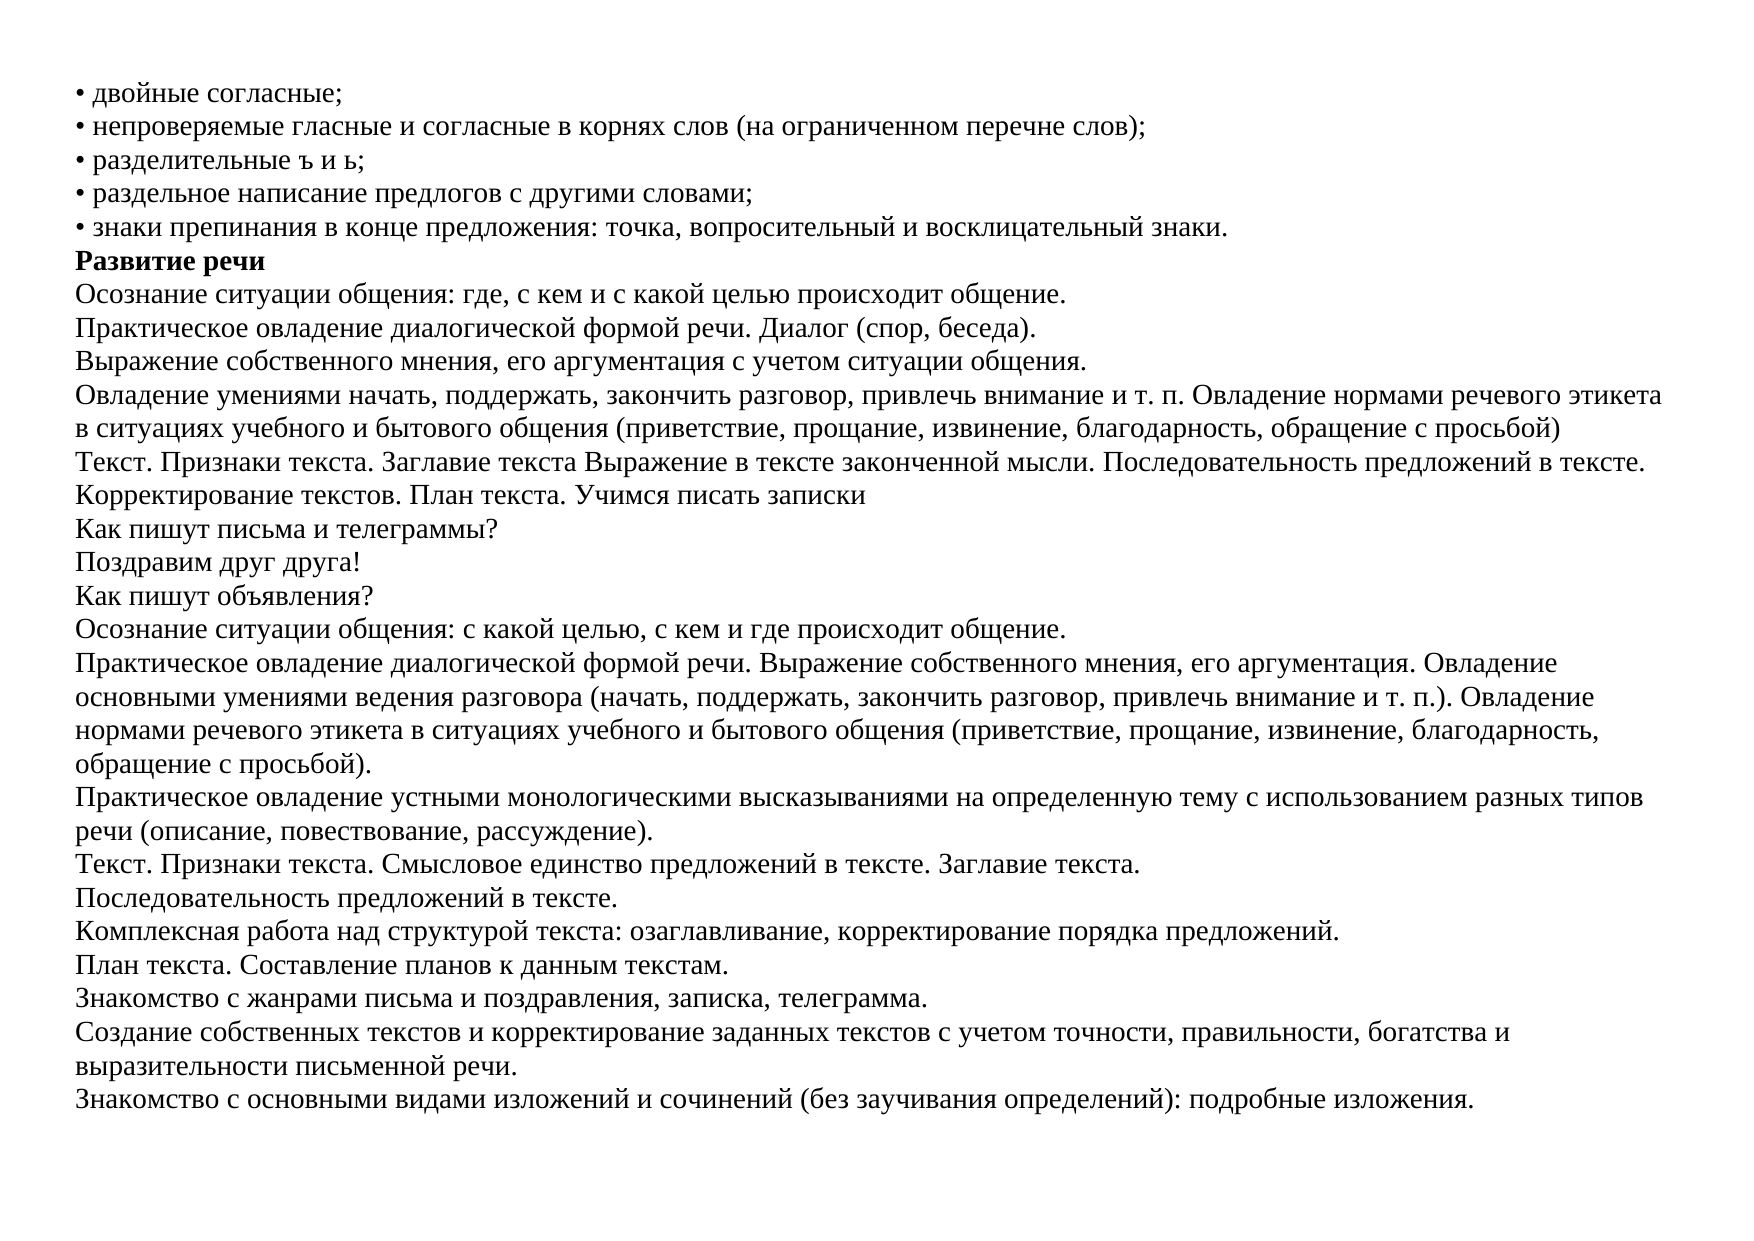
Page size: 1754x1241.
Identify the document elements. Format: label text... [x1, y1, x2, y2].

text Осознание ситуации общения: где, с кем и с какой целью происходит общение. Практическое овладение диалогической формой речи. Диалог (спор, беседа). Выражение собственного мнения, его аргументация с учетом ситуации общения. Овладение умениями начать, поддержать, закончить разговор, привлечь внимание и т. п. Овладение нормами речевого этикета в ситуациях учебного и бытового общения (приветствие, прощание, извинение, благодарность, обращение с просьбой) Текст. Признаки текста. Заглавие текста Выражение в тексте законченной мысли. Последовательность предложений в тексте. Корректирование текстов. План текста. Учимся писать записки Как пишут письма и телеграммы? Поздравим друг друга! Как пишут объявления? Осознание ситуации общения: с какой целью, с кем и где происходит общение. Практическое овладение диалогической формой речи. Выражение собственного мнения, его аргументация. Овладение основными умениями ведения разговора (начать, поддержать, закончить разговор, привлечь внимание и т. п.). Овладение нормами речевого этикета в ситуациях учебного и бытового общения (приветствие, прощание, извинение, благодарность, обращение с просьбой). Практическое овладение устными монологическими высказываниями на определенную тему с использованием разных типов речи (описание, повествование, рассуждение). Текст. Признаки текста. Смысловое единство предложений в тексте. Заглавие текста. Последовательность предложений в тексте. Комплексная работа над структурой текста: озаглавливание, корректирование порядка предложений. План текста. Составление планов к данным текстам. Знакомство с жанрами письма и поздравления, записка, телеграмма. Создание собственных текстов и корректирование заданных текстов с учетом точности, правильности, богатства и выразительности письменной речи. Знакомство с основными видами изложений и сочинений (без заучивания определений): подробные изложения. [75, 276, 1679, 1148]
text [75, 75, 1679, 276]
